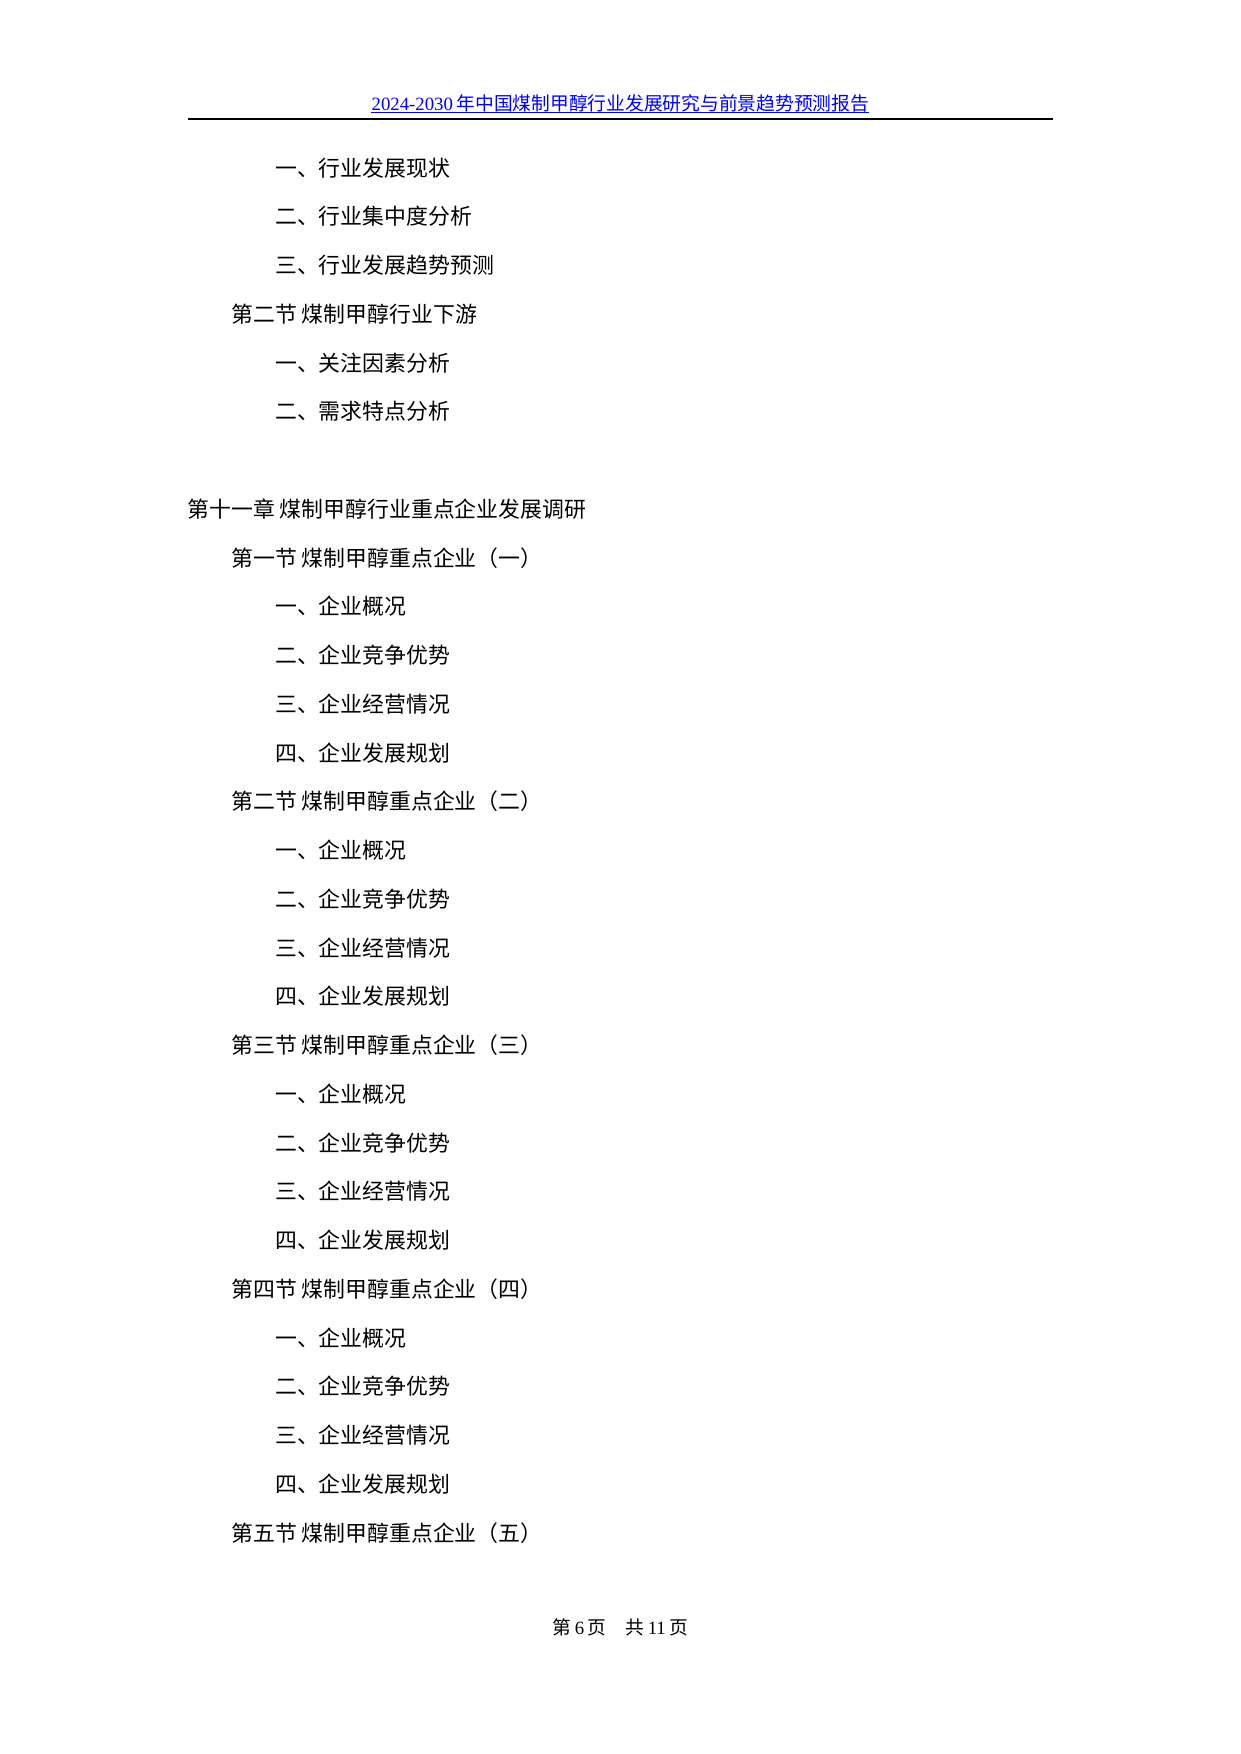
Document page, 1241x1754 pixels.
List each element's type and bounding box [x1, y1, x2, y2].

text [187, 150, 1053, 1548]
